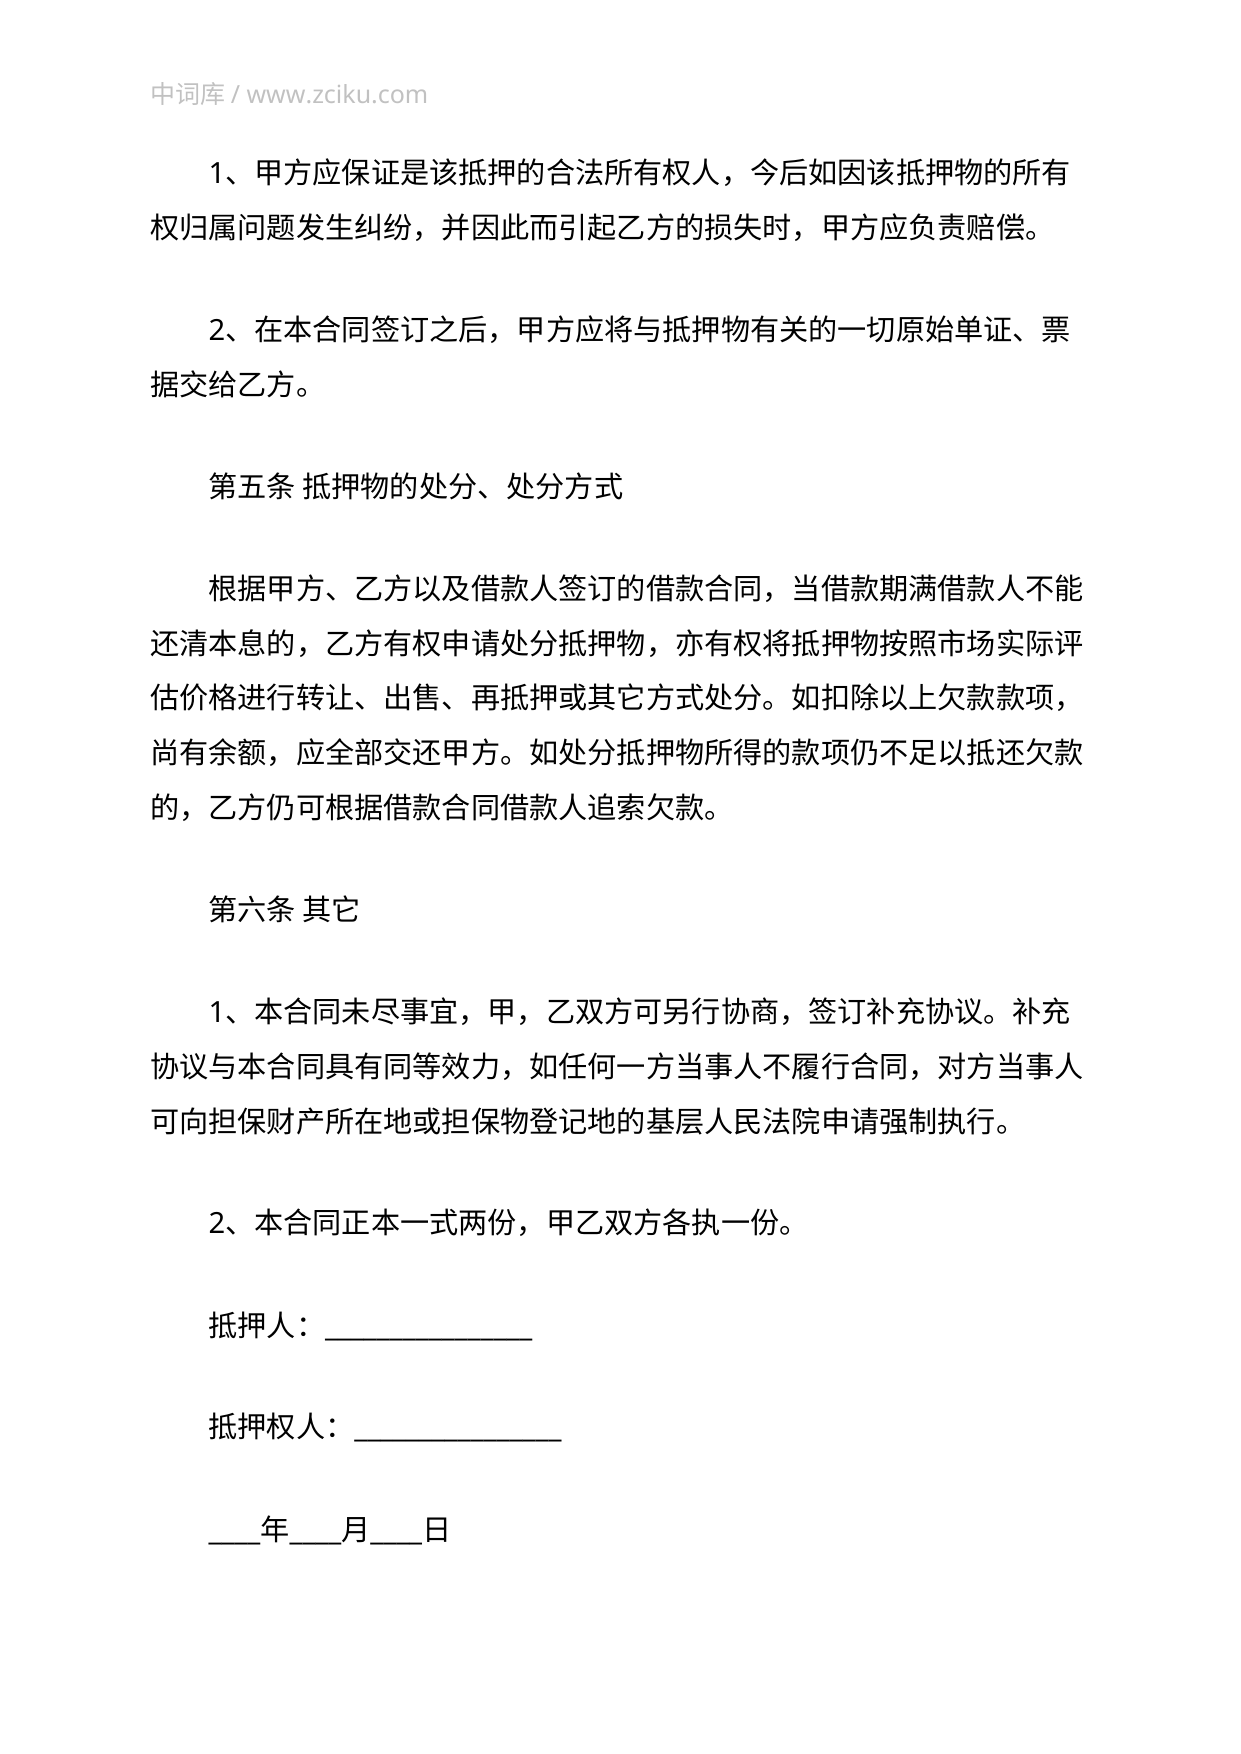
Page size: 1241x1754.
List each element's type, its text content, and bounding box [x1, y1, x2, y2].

text 抵押权人：________________ [150, 1404, 1090, 1446]
text 第六条 其它 [150, 887, 1090, 929]
text ____年____月____日 [150, 1506, 1090, 1548]
text 1、本合同未尽事宜，甲，乙双方可另行协商，签订补充协议。补充协议与本合同具有同等效力，如任何一方当事人不履行合同，对方当事人可向担保财产所在地或担保物登记地的基层人民法院申请强制执行。 [150, 988, 1090, 1141]
text 2、在本合同签订之后，甲方应将与抵押物有关的一切原始单证、票据交给乙方。 [150, 307, 1090, 404]
text 2、本合同正本一式两份，甲乙双方各执一份。 [150, 1200, 1090, 1242]
text 1、甲方应保证是该抵押的合法所有权人，今后如因该抵押物的所有权归属问题发生纠纷，并因此而引起乙方的损失时，甲方应负责赔偿。 [150, 150, 1090, 247]
text 根据甲方、乙方以及借款人签订的借款合同，当借款期满借款人不能还清本息的，乙方有权申请处分抵押物，亦有权将抵押物按照市场实际评估价格进行转让、出售、再抵押或其它方式处分。如扣除以上欠款款项，尚有余额，应全部交还甲方。如处分抵押物所得的款项仍不足以抵还欠款的，乙方仍可根据借款合同借款人追索欠款。 [150, 565, 1090, 827]
text 抵押人：________________ [150, 1302, 1090, 1344]
text 第五条 抵押物的处分、处分方式 [150, 463, 1090, 506]
